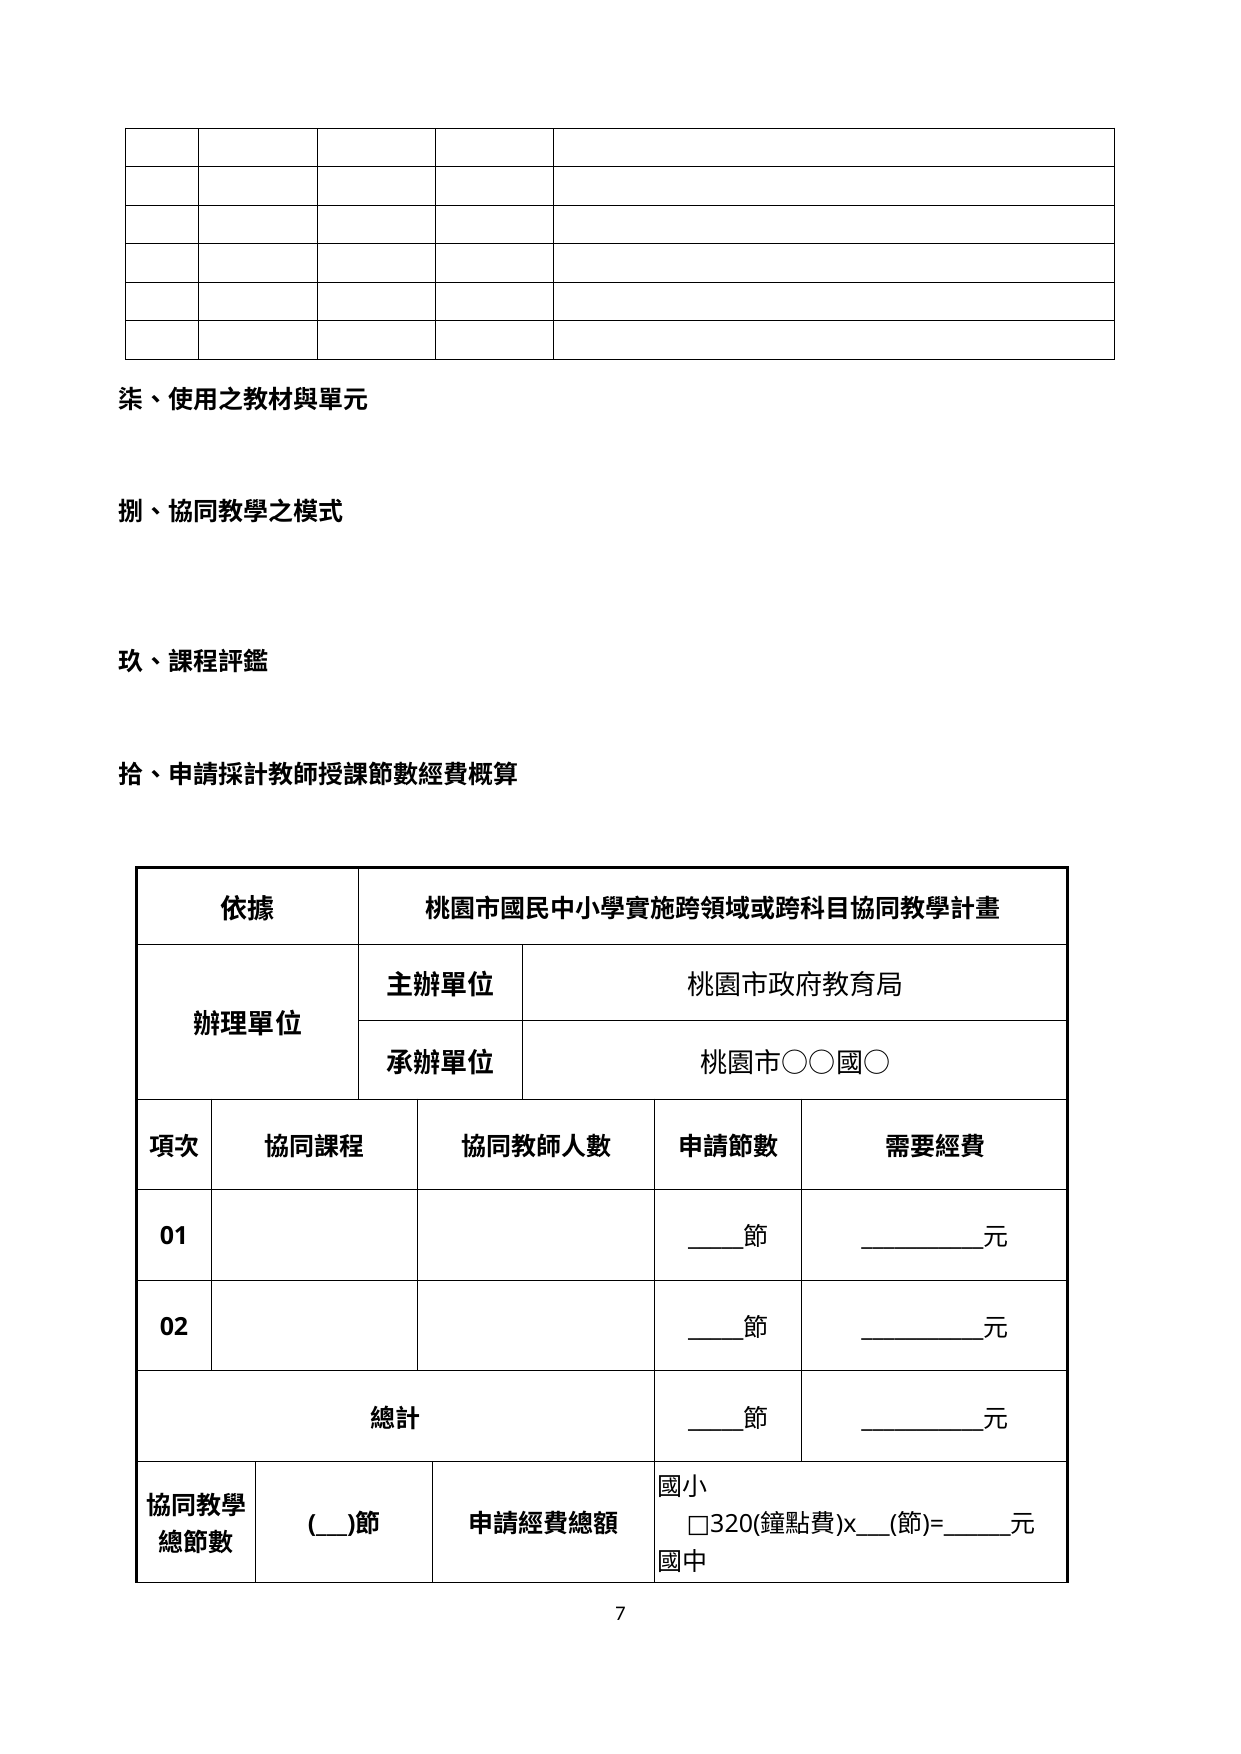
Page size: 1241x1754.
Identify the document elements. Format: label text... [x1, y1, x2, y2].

table_cell 桃園市○○國○ [523, 1021, 1066, 1098]
table_cell 01 [138, 1190, 211, 1280]
table_cell [436, 167, 553, 205]
table_cell [212, 1190, 417, 1280]
table_cell [199, 283, 317, 320]
table_cell 總計 [138, 1371, 654, 1461]
table_cell [126, 206, 198, 243]
table_cell [418, 1281, 654, 1370]
table_cell 辦理單位 [138, 945, 358, 1098]
table_cell [199, 321, 317, 359]
table_cell [436, 283, 553, 320]
text 拾、申請採計教師授課節數經費概算 [118, 754, 1122, 791]
table_cell [554, 283, 1114, 320]
table_cell [554, 206, 1114, 243]
table_cell [554, 167, 1114, 205]
table_cell [199, 167, 317, 205]
table_cell 協同教師人數 [418, 1100, 654, 1189]
table_cell [318, 206, 435, 243]
table_cell 需要經費 [802, 1100, 1066, 1189]
table_cell _____節 [655, 1190, 801, 1280]
table_cell [436, 244, 553, 282]
table_cell ___________元 [802, 1190, 1066, 1280]
table_cell [126, 321, 198, 359]
table_cell [126, 129, 198, 166]
table_cell 申請經費總額 [433, 1462, 654, 1582]
table_cell 協同課程 [212, 1100, 417, 1189]
table_cell [199, 206, 317, 243]
table_cell _____節 [655, 1281, 801, 1370]
table_cell [126, 167, 198, 205]
table_cell ___________元 [802, 1281, 1066, 1370]
table_cell 協同教學 總節數 [138, 1462, 255, 1582]
table_cell [436, 129, 553, 166]
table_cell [655, 1462, 1066, 1582]
table_cell (___)節 [256, 1462, 432, 1582]
table_cell [318, 244, 435, 282]
table_cell [318, 129, 435, 166]
table_cell [199, 244, 317, 282]
text 捌、協同教學之模式 [118, 491, 1122, 566]
table_cell [318, 283, 435, 320]
table_cell [126, 283, 198, 320]
table_cell ___________元 [802, 1371, 1066, 1461]
table_cell [418, 1190, 654, 1280]
table_cell [318, 167, 435, 205]
table_cell [436, 321, 553, 359]
table_cell _____節 [655, 1371, 801, 1461]
table_cell 承辦單位 [359, 1021, 522, 1098]
table_cell [318, 321, 435, 359]
table_cell [436, 206, 553, 243]
table_cell 主辦單位 [359, 945, 522, 1020]
table_cell [554, 321, 1114, 359]
table_cell [199, 129, 317, 166]
table_cell [212, 1281, 417, 1370]
table_cell 申請節數 [655, 1100, 801, 1189]
table_header 桃園市國民中小學實施跨領域或跨科目協同教學計畫 [359, 869, 1066, 944]
table_header 依據 [138, 869, 358, 944]
table_cell [554, 244, 1114, 282]
table_cell 項次 [138, 1100, 211, 1189]
text 柒、使用之教材與單元 [118, 379, 1122, 416]
table_cell 02 [138, 1281, 211, 1370]
text 玖、課程評鑑 [118, 641, 1122, 679]
table_cell [126, 244, 198, 282]
table_cell 桃園市政府教育局 [523, 945, 1066, 1020]
table_cell [554, 129, 1114, 166]
